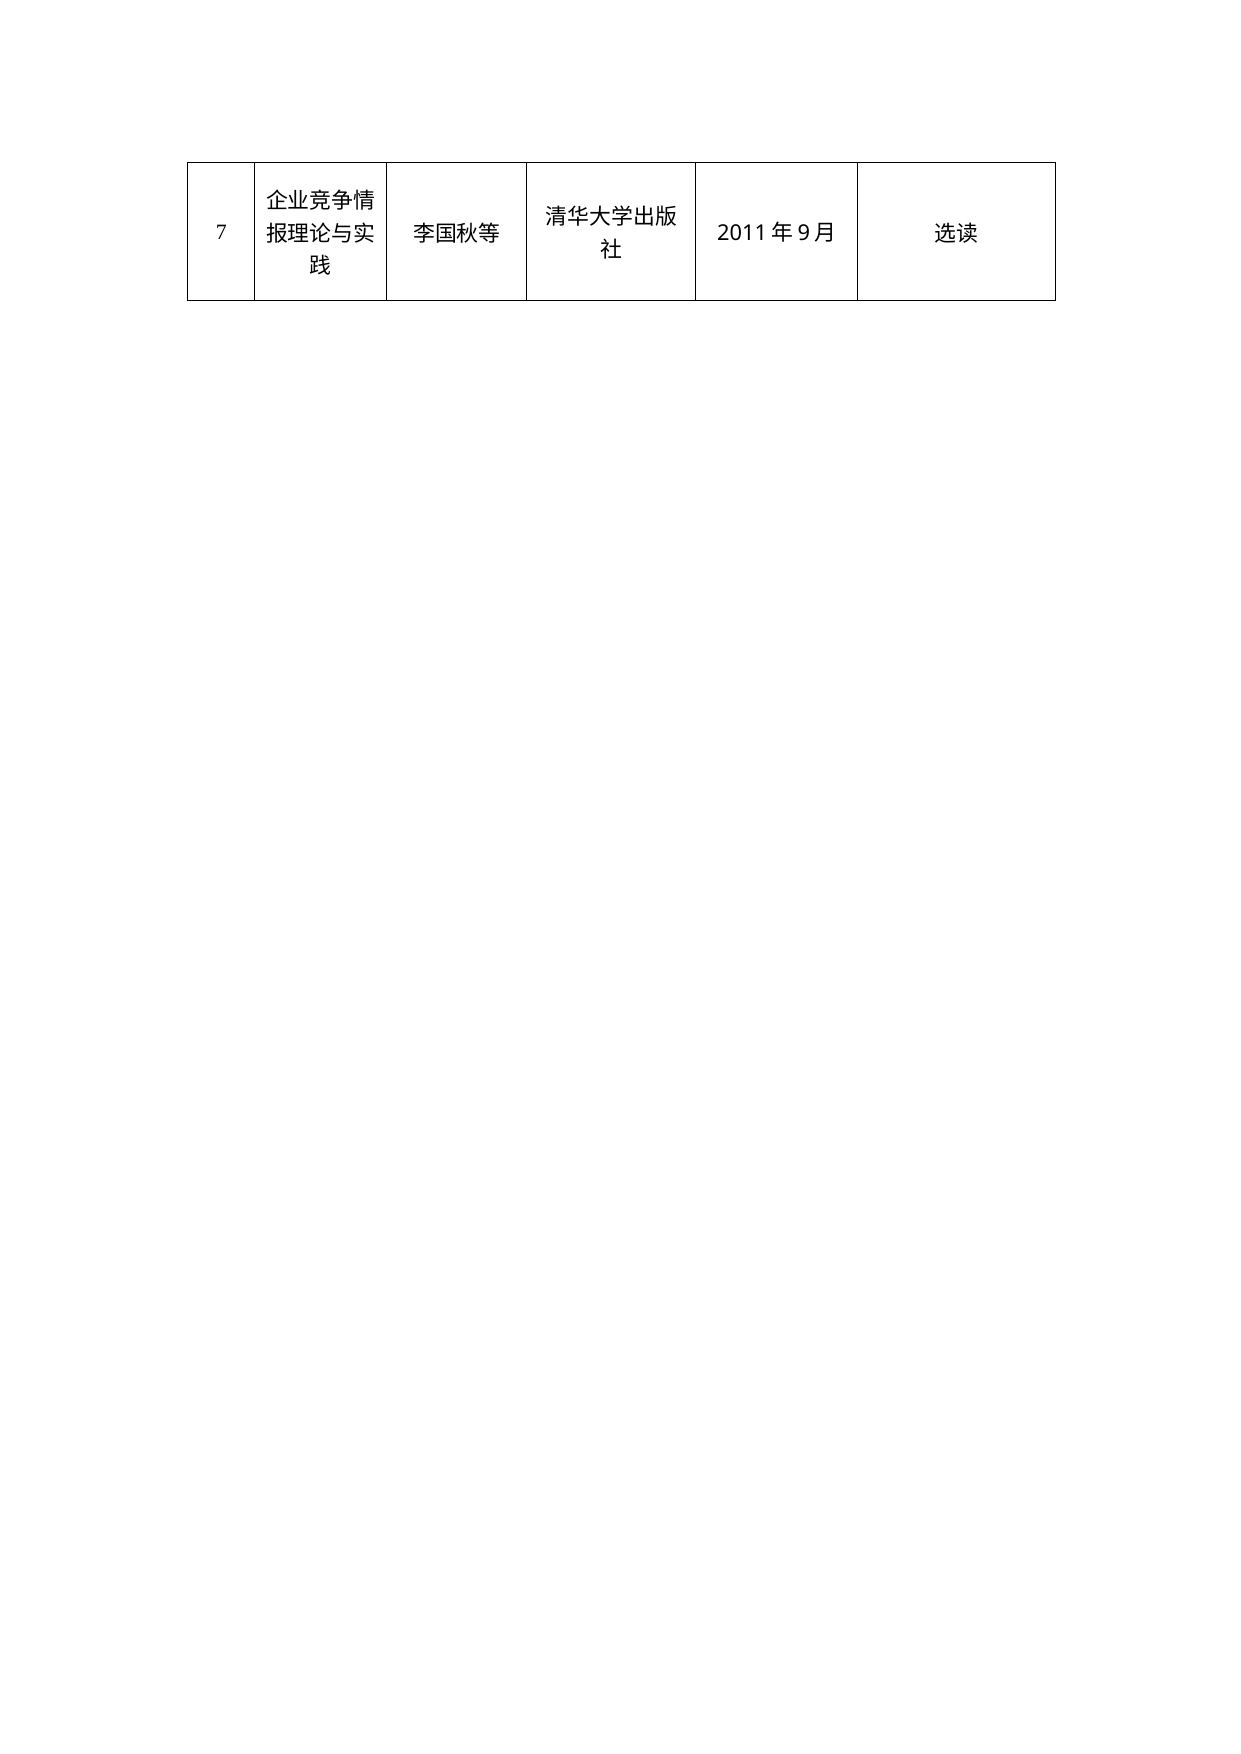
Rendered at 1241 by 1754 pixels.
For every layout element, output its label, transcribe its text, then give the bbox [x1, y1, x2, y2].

table_cell 选读 [858, 163, 1055, 300]
table_cell 李国秋等 [387, 163, 526, 300]
table_cell 清华大学出版社 [527, 163, 695, 300]
table_cell 7 [188, 163, 254, 300]
table_cell 2011年9月 [696, 163, 857, 300]
table_cell 企业竞争情报理论与实践 [255, 163, 386, 300]
